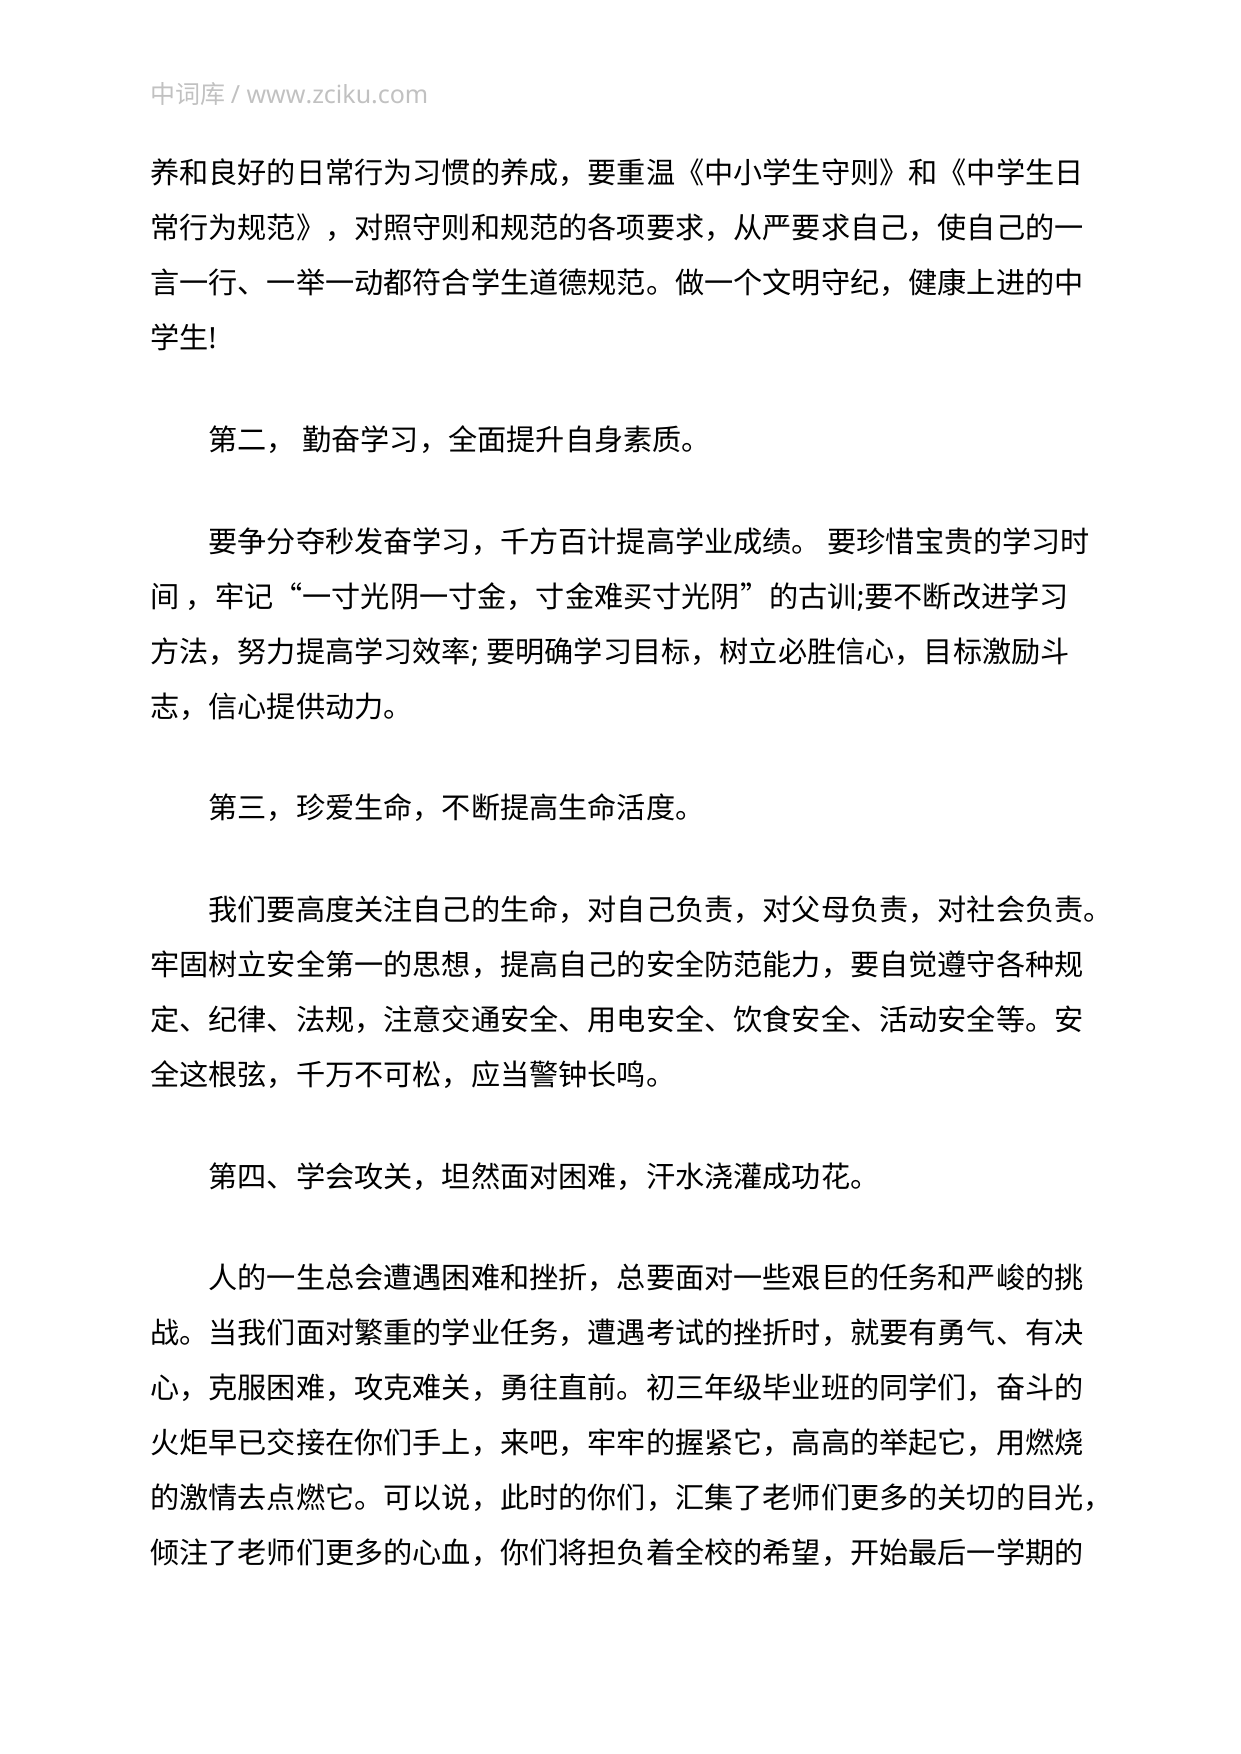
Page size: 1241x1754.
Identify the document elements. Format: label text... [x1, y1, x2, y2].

text 第二， 勤奋学习，全面提升自身素质。 [150, 417, 1090, 459]
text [150, 1255, 1090, 1572]
text 第四、学会攻关，坦然面对困难，汗水浇灌成功花。 [150, 1153, 1090, 1196]
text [150, 150, 1090, 357]
text 我们要高度关注自己的生命，对自己负责，对父母负责，对社会负责。牢固树立安全第一的思想，提高自己的安全防范能力，要自觉遵守各种规定、纪律、法规，注意交通安全、用电安全、饮食安全、活动安全等。安全这根弦，千万不可松，应当警钟长鸣。 [150, 887, 1090, 1094]
text 第三，珍爱生命，不断提高生命活度。 [150, 785, 1090, 827]
text 要争分夺秒发奋学习，千方百计提高学业成绩。 要珍惜宝贵的学习时间 ，牢记“一寸光阴一寸金，寸金难买寸光阴”的古训;要不断改进学习方法，努力提高学习效率; 要明确学习目标，树立必胜信心，目标激励斗志，信心提供动力。 [150, 518, 1090, 726]
